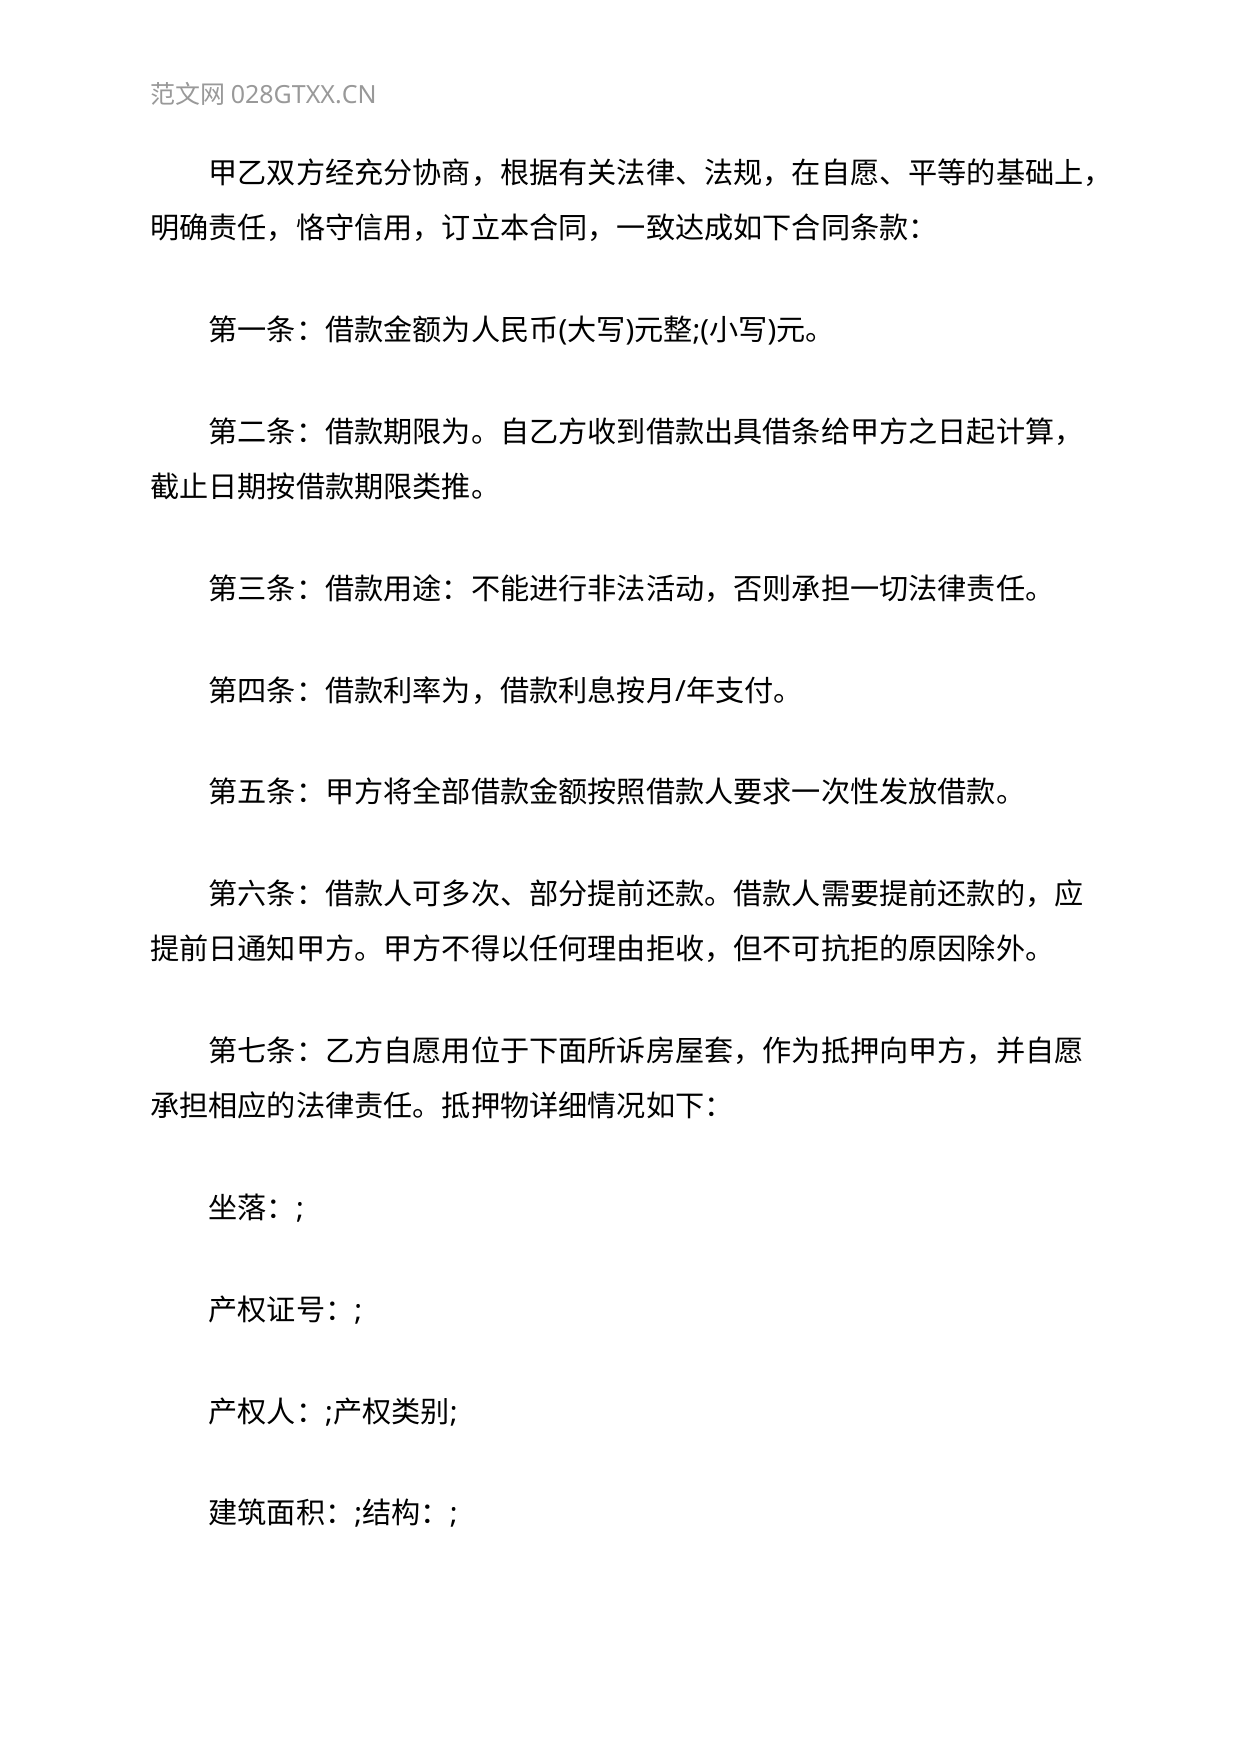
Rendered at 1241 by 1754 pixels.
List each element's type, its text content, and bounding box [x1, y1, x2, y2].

text 坐落：; [150, 1184, 1090, 1227]
text 第一条：借款金额为人民币(大写)元整;(小写)元。 [150, 307, 1090, 349]
text 建筑面积：;结构：; [150, 1490, 1090, 1532]
text 第五条：甲方将全部借款金额按照借款人要求一次性发放借款。 [150, 769, 1090, 811]
text 甲乙双方经充分协商，根据有关法律、法规，在自愿、平等的基础上，明确责任，恪守信用，订立本合同，一致达成如下合同条款： [150, 150, 1090, 247]
text 第六条：借款人可多次、部分提前还款。借款人需要提前还款的，应提前日通知甲方。甲方不得以任何理由拒收，但不可抗拒的原因除外。 [150, 871, 1090, 968]
text 产权人：;产权类别; [150, 1388, 1090, 1431]
text 第四条：借款利率为，借款利息按月/年支付。 [150, 667, 1090, 709]
text 第七条：乙方自愿用位于下面所诉房屋套，作为抵押向甲方，并自愿承担相应的法律责任。抵押物详细情况如下： [150, 1027, 1090, 1125]
text 产权证号：; [150, 1286, 1090, 1328]
text 第二条：借款期限为。自乙方收到借款出具借条给甲方之日起计算，截止日期按借款期限类推。 [150, 409, 1090, 506]
text 第三条：借款用途：不能进行非法活动，否则承担一切法律责任。 [150, 565, 1090, 608]
